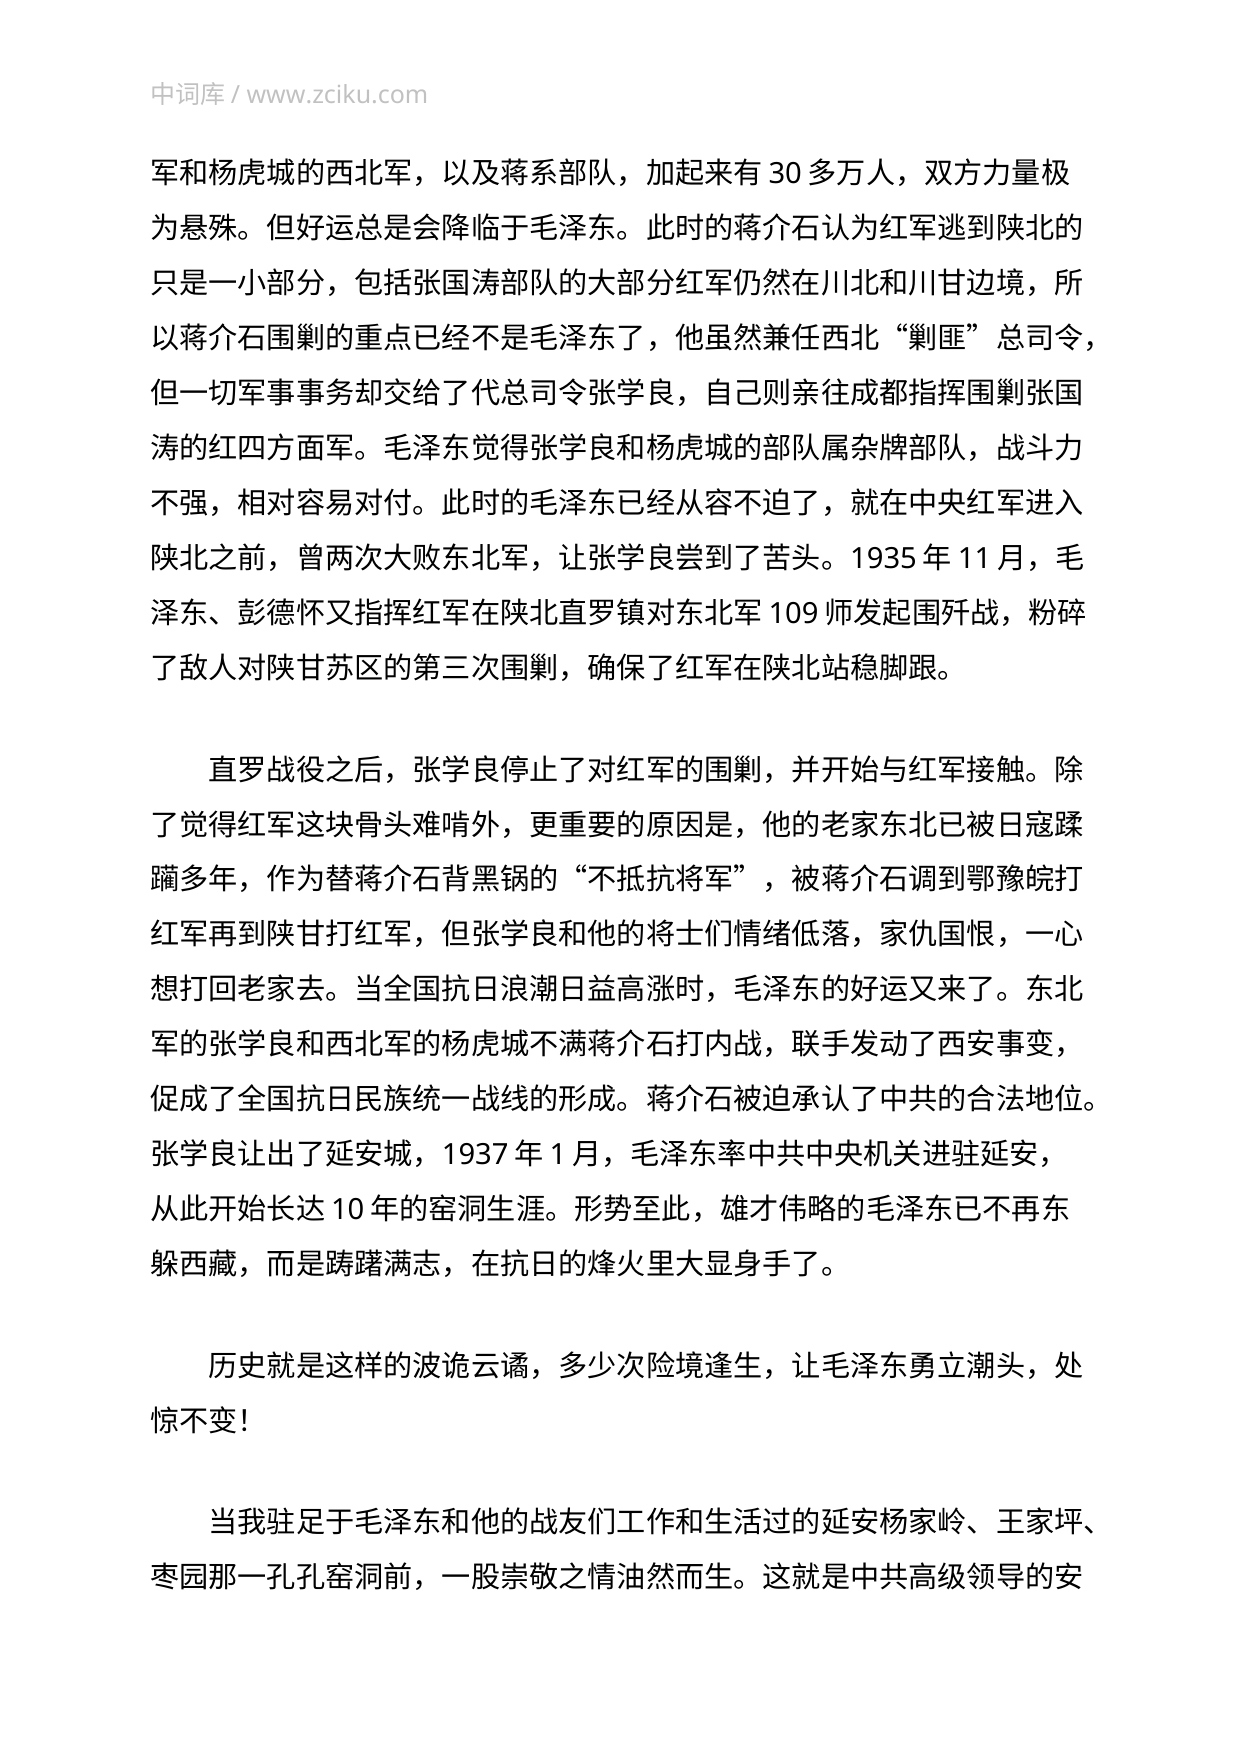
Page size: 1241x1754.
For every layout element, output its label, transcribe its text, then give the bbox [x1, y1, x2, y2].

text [150, 1499, 1090, 1596]
text 历史就是这样的波诡云谲，多少次险境逢生，让毛泽东勇立潮头，处惊不变！ [150, 1342, 1090, 1439]
text 直罗战役之后，张学良停止了对红军的围剿，并开始与红军接触。除了觉得红军这块骨头难啃外，更重要的原因是，他的老家东北已被日寇蹂躏多年，作为替蒋介石背黑锅的“不抵抗将军”，被蒋介石调到鄂豫皖打红军再到陕甘打红军，但张学良和他的将士们情绪低落，家仇国恨，一心想打回老家去。当全国抗日浪潮日益高涨时，毛泽东的好运又来了。东北军的张学良和西北军的杨虎城不满蒋介石打内战，联手发动了西安事变，促成了全国抗日民族统一战线的形成。蒋介石被迫承认了中共的合法地位。张学良让出了延安城，1937年1月，毛泽东率中共中央机关进驻延安，从此开始长达10年的窑洞生涯。形势至此，雄才伟略的毛泽东已不再东躲西藏，而是踌躇满志，在抗日的烽火里大显身手了。 [150, 746, 1090, 1283]
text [150, 150, 1090, 687]
